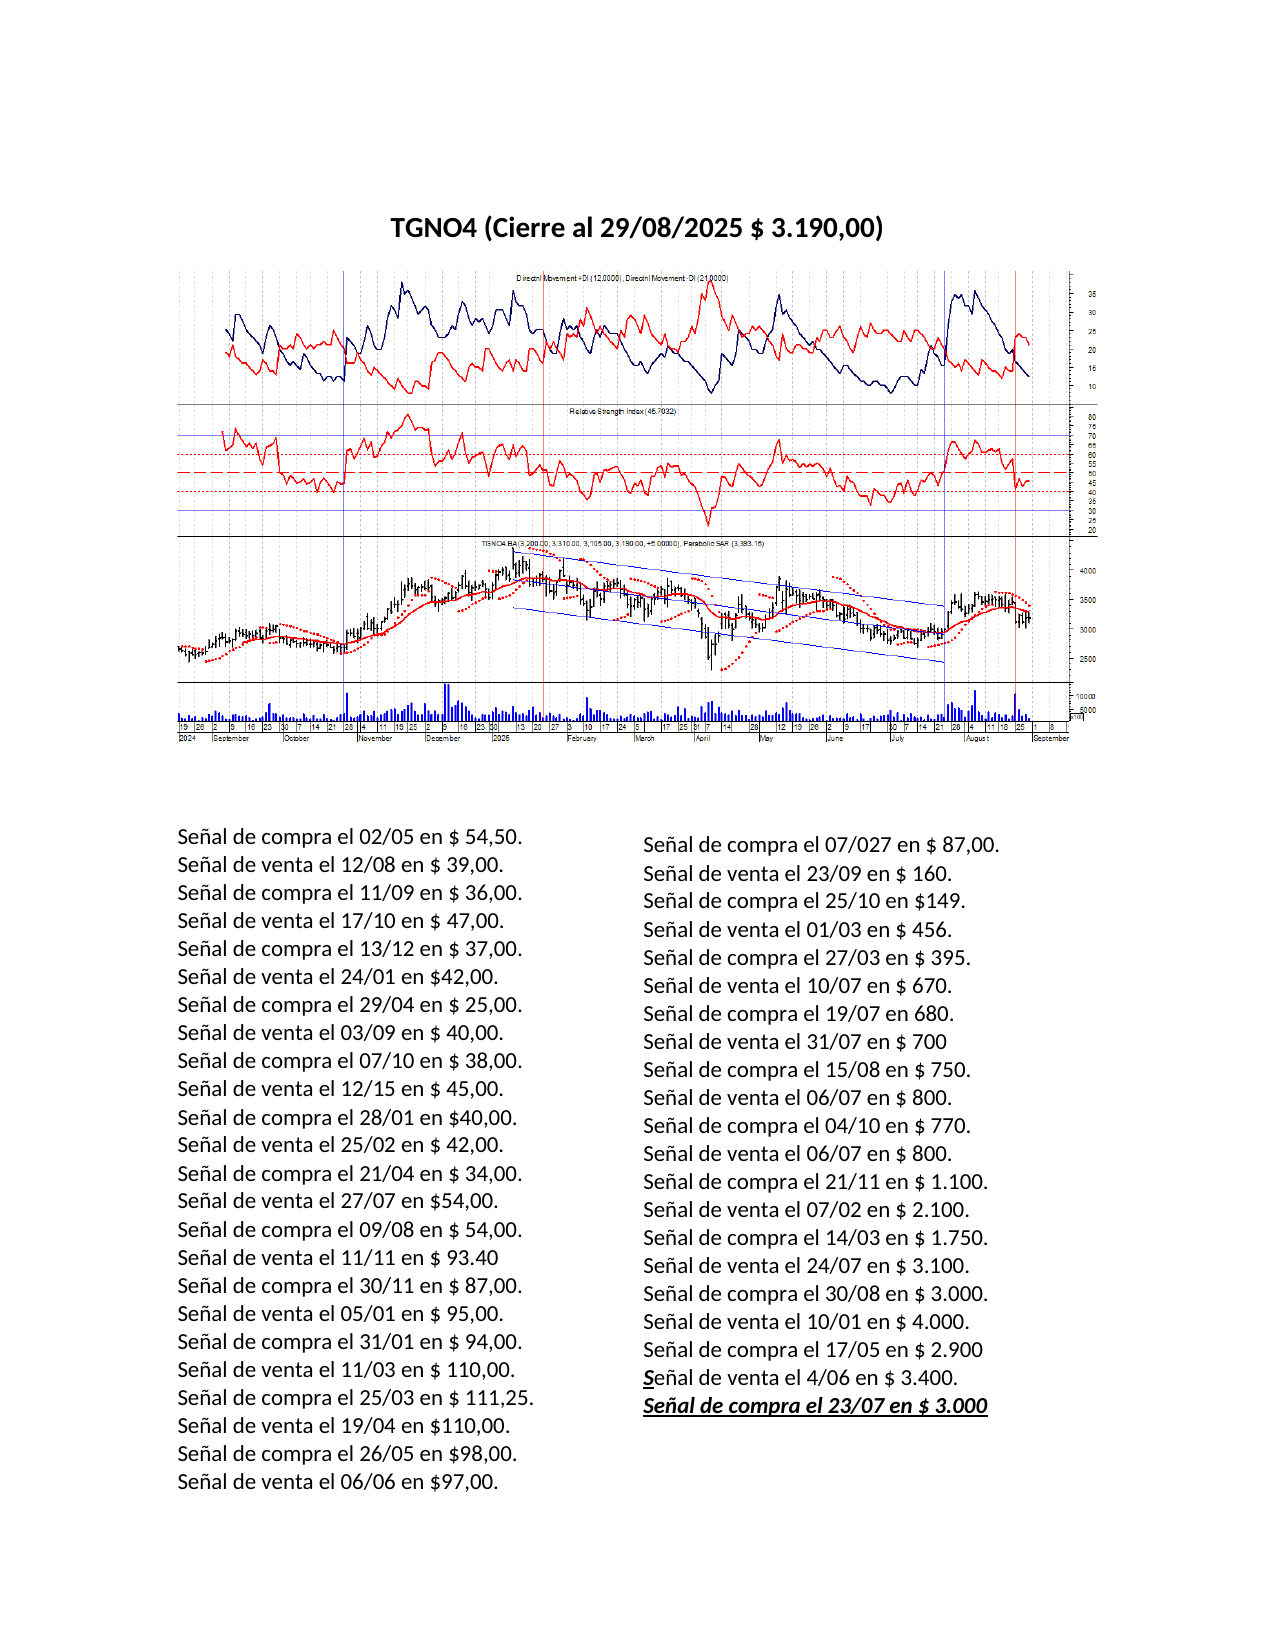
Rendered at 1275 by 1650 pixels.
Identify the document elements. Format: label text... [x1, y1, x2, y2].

text Señal de compra el 11/09 en $ 36,00. [177, 878, 628, 906]
text TGNO4 (Cierre al 29/08/2025 $ 3.190,00) [177, 209, 1098, 245]
text Señal de compra el 07/10 en $ 38,00. [177, 1047, 628, 1074]
text Señal de compra el 09/08 en $ 54,00. [177, 1215, 628, 1243]
text Señal de venta el 03/09 en $ 40,00. [177, 1018, 628, 1047]
text Señal de compra el 28/01 en $40,00. [177, 1103, 628, 1131]
text Señal de venta el 11/03 en $ 110,00. [177, 1355, 628, 1383]
text Señal de compra el 29/04 en $ 25,00. [177, 991, 628, 1018]
text Señal de compra el 02/05 en $ 54,50. [177, 822, 1098, 850]
text Señal de venta el 06/06 en $97,00. [177, 1467, 1098, 1495]
text Señal de venta el 27/07 en $54,00. [177, 1187, 628, 1215]
text Señal de compra el 21/04 en $ 34,00. [177, 1159, 628, 1187]
text Señal de venta el 25/02 en $ 42,00. [177, 1131, 628, 1159]
picture [177, 271, 1098, 742]
text Señal de venta el 11/11 en $ 93.40 [177, 1243, 628, 1271]
text Señal de compra el 30/11 en $ 87,00. [177, 1271, 628, 1299]
text Señal de venta el 24/01 en $42,00. [177, 962, 628, 991]
text Señal de venta el 12/15 en $ 45,00. [177, 1074, 628, 1103]
text Señal de compra el 25/03 en $ 111,25. [177, 1383, 628, 1411]
text Señal de compra el 26/05 en $98,00. [177, 1439, 628, 1467]
text Señal de venta el 12/08 en $ 39,00. [177, 850, 628, 878]
text Señal de venta el 05/01 en $ 95,00. [177, 1299, 628, 1327]
text Señal de venta el 17/10 en $ 47,00. [177, 906, 628, 934]
text Señal de compra el 31/01 en $ 94,00. [177, 1327, 628, 1355]
text Señal de compra el 13/12 en $ 37,00. [177, 934, 628, 962]
text Señal de venta el 19/04 en $110,00. [177, 1411, 628, 1439]
